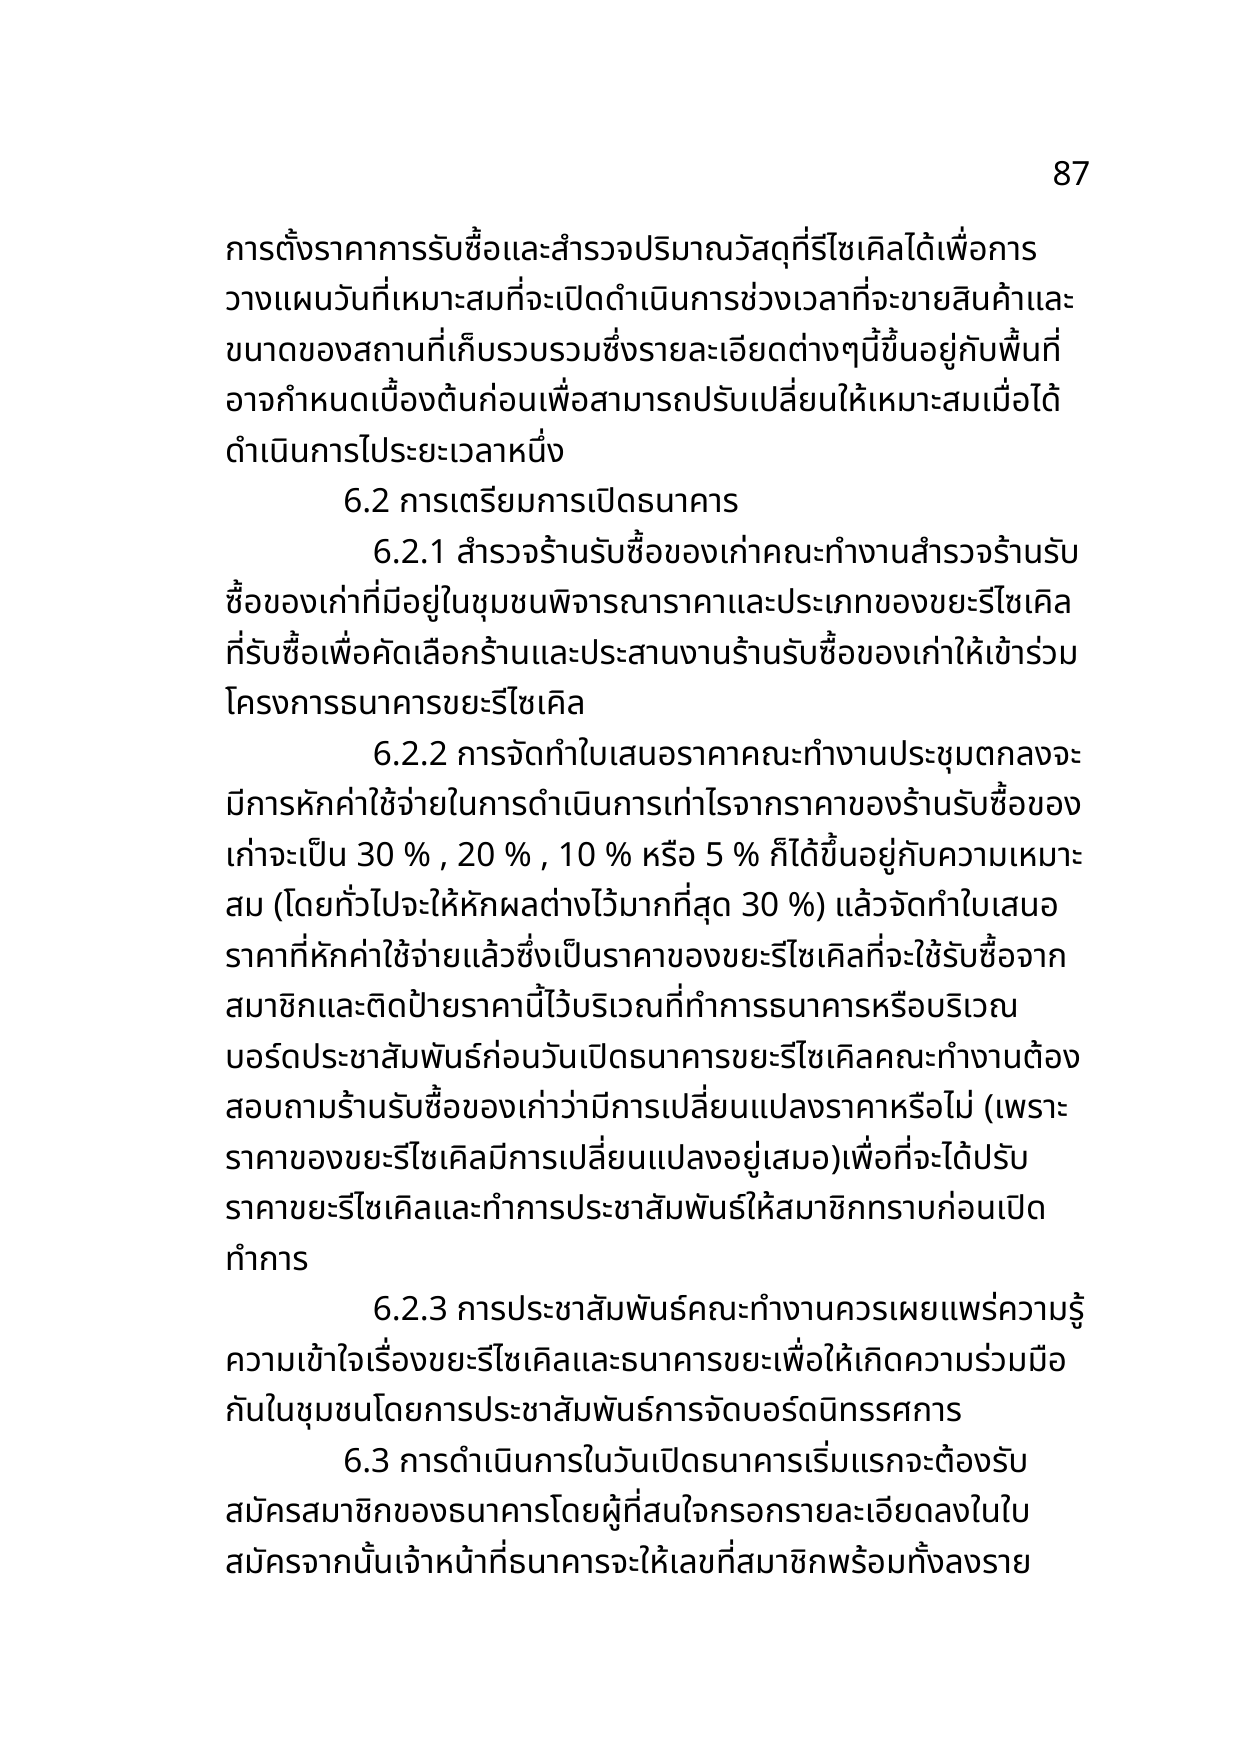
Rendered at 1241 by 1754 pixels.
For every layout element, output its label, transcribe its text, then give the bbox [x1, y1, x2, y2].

text 6.2.2 การจัดทำใบเสนอราคาคณะทำงานประชุมตกลงจะมีการหักค่าใช้จ่ายในการดำเนินการเท่าไรจากราคาของร้านรับซื้อของเก่าจะเป็น 30 % , 20 % , 10 % หรือ 5 % ก็ได้ขึ้นอยู่กับความเหมาะสม (โดยทั่วไปจะให้หักผลต่างไว้มากที่สุด 30 %) แล้วจัดทำใบเสนอราคาที่หักค่าใช้จ่ายแล้วซึ่งเป็นราคาของขยะรีไซเคิลที่จะใช้รับซื้อจากสมาชิกและติดป้ายราคานี้ไว้บริเวณที่ทำการธนาคารหรือบริเวณบอร์ดประชาสัมพันธ์ก่อนวันเปิดธนาคารขยะรีไซเคิลคณะทำงานต้องสอบถามร้านรับซื้อของเก่าว่ามีการเปลี่ยนแปลงราคาหรือไม่ (เพราะราคาของขยะรีไซเคิลมีการเปลี่ยนแปลงอยู่เสมอ)เพื่อที่จะได้ปรับราคาขยะรีไซเคิลและทำการประชาสัมพันธ์ให้สมาชิกทราบก่อนเปิดทำการ [225, 729, 1090, 1285]
text 6.2 การเตรียมการเปิดธนาคาร [225, 477, 1090, 528]
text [225, 225, 1090, 477]
text 6.2.3 การประชาสัมพันธ์คณะทำงานควรเผยแพร่ความรู้ความเข้าใจเรื่องขยะรีไซเคิลและธนาคารขยะเพื่อให้เกิดความร่วมมือกันในชุมชนโดยการประชาสัมพันธ์การจัดบอร์ดนิทรรศการ [225, 1285, 1090, 1437]
text 6.2.1 สำรวจร้านรับซื้อของเก่าคณะทำงานสำรวจร้านรับซื้อของเก่าที่มีอยู่ในชุมชนพิจารณาราคาและประเภทของขยะรีไซเคิลที่รับซื้อเพื่อคัดเลือกร้านและประสานงานร้านรับซื้อของเก่าให้เข้าร่วมโครงการธนาคารขยะรีไซเคิล [225, 528, 1090, 729]
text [225, 1437, 1090, 1588]
